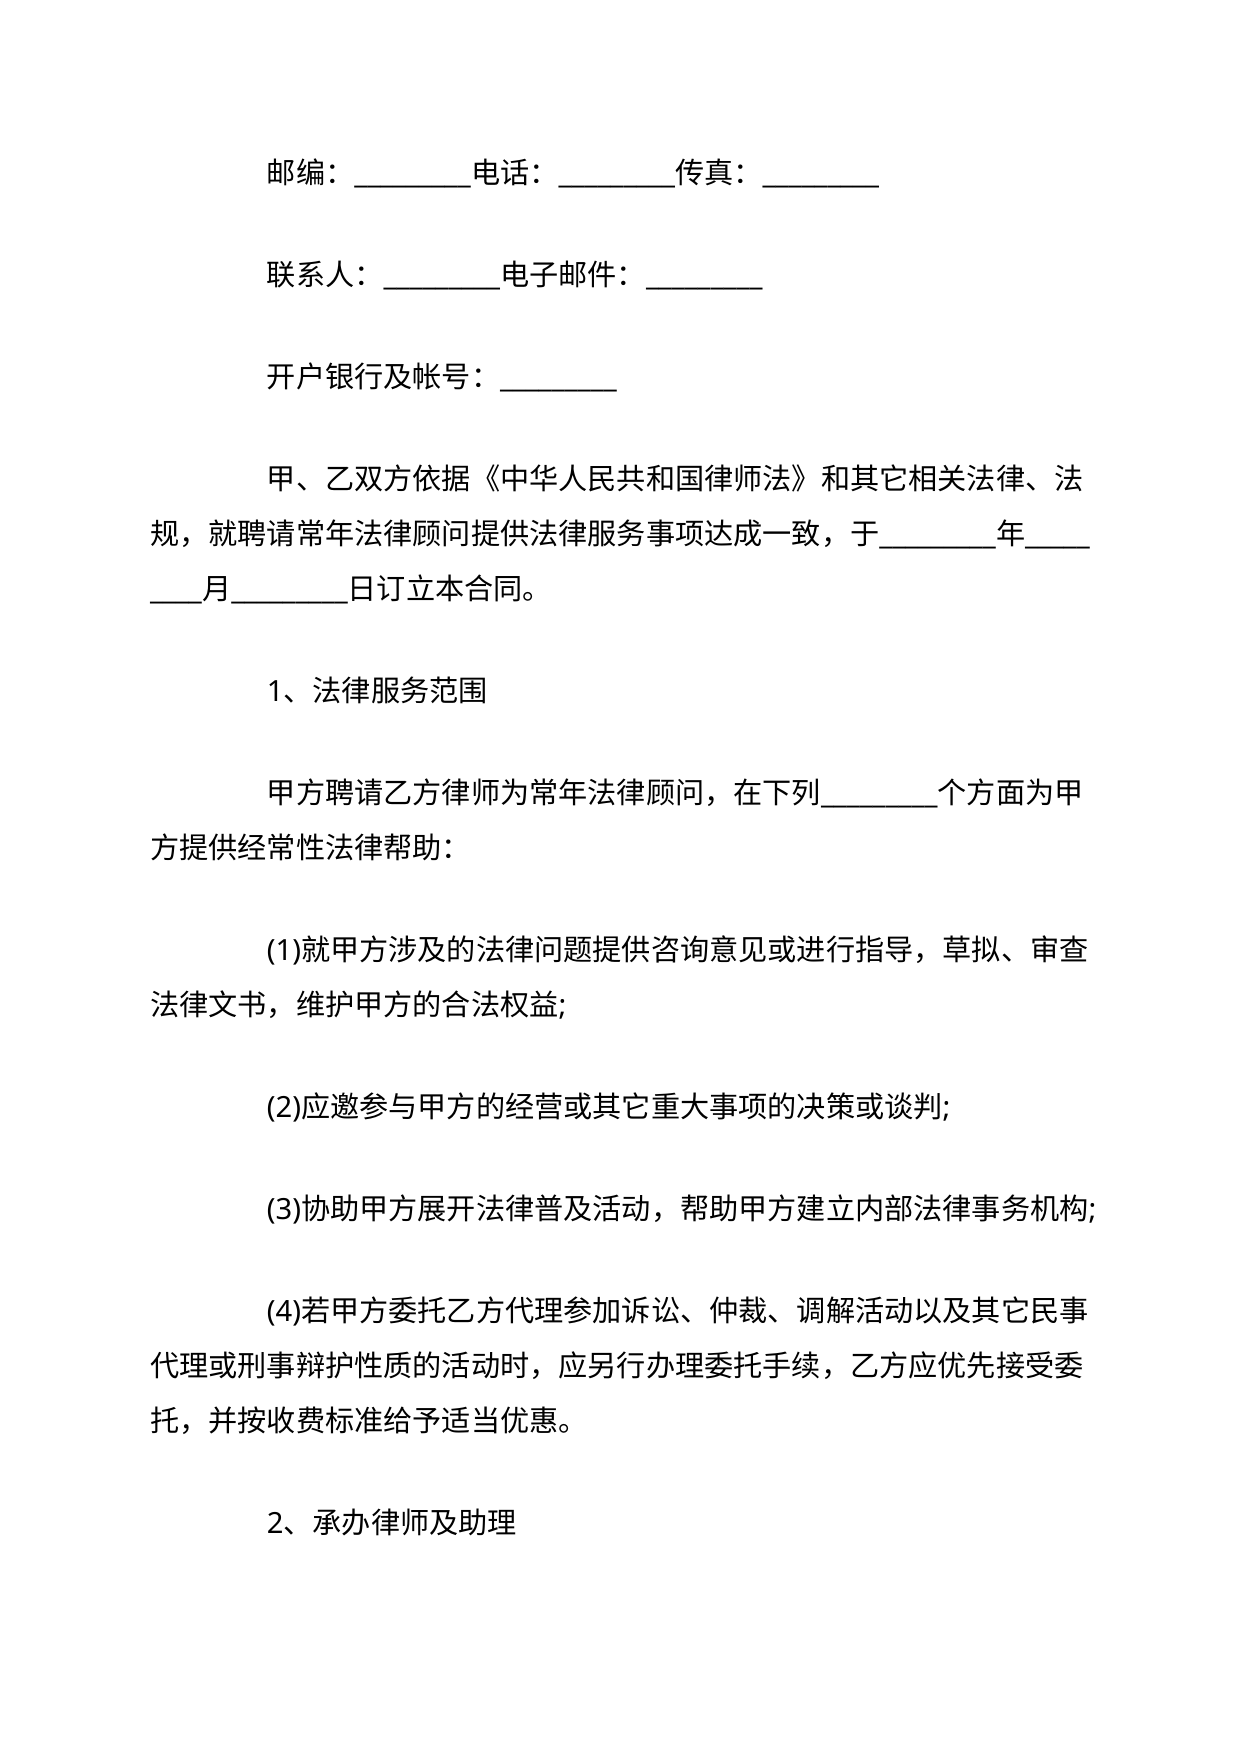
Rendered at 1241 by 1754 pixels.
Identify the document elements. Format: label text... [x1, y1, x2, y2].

text 2、承办律师及助理 [150, 1499, 1090, 1542]
text 甲方聘请乙方律师为常年法律顾问，在下列_________个方面为甲方提供经常性法律帮助： [150, 770, 1090, 867]
text 甲、乙双方依据《中华人民共和国律师法》和其它相关法律、法规，就聘请常年法律顾问提供法律服务事项达成一致，于_________年_________月_________日订立本合同。 [150, 456, 1090, 608]
text (2)应邀参与甲方的经营或其它重大事项的决策或谈判; [150, 1083, 1090, 1126]
text (1)就甲方涉及的法律问题提供咨询意见或进行指导，草拟、审查法律文书，维护甲方的合法权益; [150, 927, 1090, 1024]
text 邮编：_________电话：_________传真：_________ [150, 150, 1090, 192]
text (4)若甲方委托乙方代理参加诉讼、仲裁、调解活动以及其它民事代理或刑事辩护性质的活动时，应另行办理委托手续，乙方应优先接受委托，并按收费标准给予适当优惠。 [150, 1287, 1090, 1440]
text 开户银行及帐号：_________ [150, 354, 1090, 396]
text 联系人：_________电子邮件：_________ [150, 252, 1090, 294]
text 1、法律服务范围 [150, 668, 1090, 710]
text (3)协助甲方展开法律普及活动，帮助甲方建立内部法律事务机构; [150, 1186, 1090, 1228]
